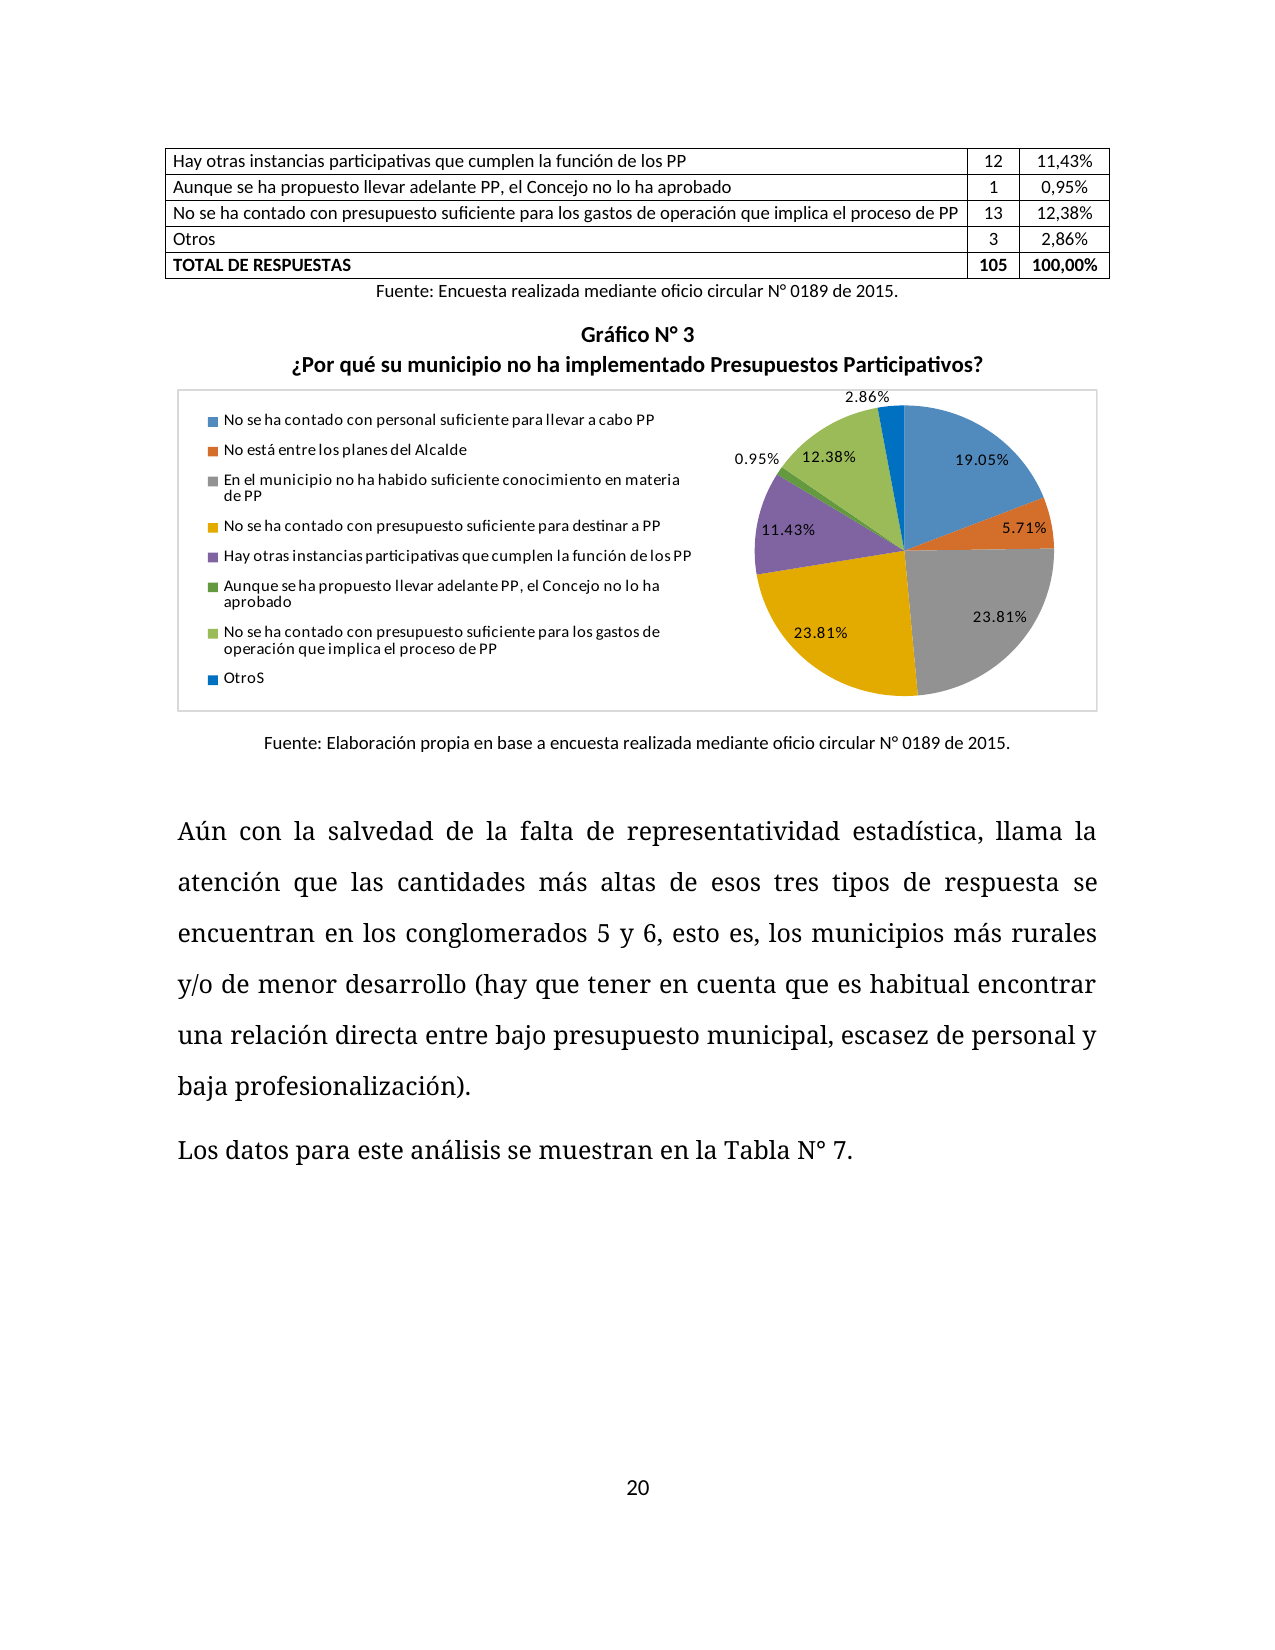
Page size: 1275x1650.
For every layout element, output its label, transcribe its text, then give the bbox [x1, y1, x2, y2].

table_cell 12 [968, 149, 1019, 174]
table_cell 12,38% [1020, 201, 1109, 226]
table_cell TOTAL DE RESPUESTAS [166, 253, 967, 278]
table_cell 11,43% [1020, 149, 1109, 174]
table_cell 100,00% [1020, 253, 1109, 278]
text Gráfico N° 3 [177, 320, 1098, 348]
text Aún con la salvedad de la falta de representatividad estadística, llama la atención que las cantidades más altas de esos tres tipos de respuesta se encuentran en los conglomerados 5 y 6, esto es, los municipios más rurales y/o de menor desarrollo (hay que tener en cuenta que es habitual encontrar una relación directa entre bajo presupuesto municipal, escasez de personal y baja profesionalización). [177, 814, 1098, 1103]
table_cell 3 [968, 227, 1019, 252]
table_cell Hay otras instancias participativas que cumplen la función de los PP [166, 149, 967, 174]
text Fuente: Elaboración propia en base a encuesta realizada mediante oficio circular N° 0189 de 2015. [177, 731, 1098, 754]
text ¿Por qué su municipio no ha implementado Presupuestos Participativos? [177, 351, 1098, 378]
table_cell 1 [968, 175, 1019, 200]
table_cell 2,86% [1020, 227, 1109, 252]
text Los datos para este análisis se muestran en la Tabla N° 7. [177, 1132, 1098, 1166]
table_cell Aunque se ha propuesto llevar adelante PP, el Concejo no lo ha aprobado [166, 175, 967, 200]
table_cell Otros [166, 227, 967, 252]
table_cell 0,95% [1020, 175, 1109, 200]
table_cell 13 [968, 201, 1019, 226]
table_cell No se ha contado con presupuesto suficiente para los gastos de operación que implica el proceso de PP [166, 201, 967, 226]
table_cell 105 [968, 253, 1019, 278]
text Fuente: Encuesta realizada mediante oficio circular N° 0189 de 2015. [177, 279, 1098, 302]
